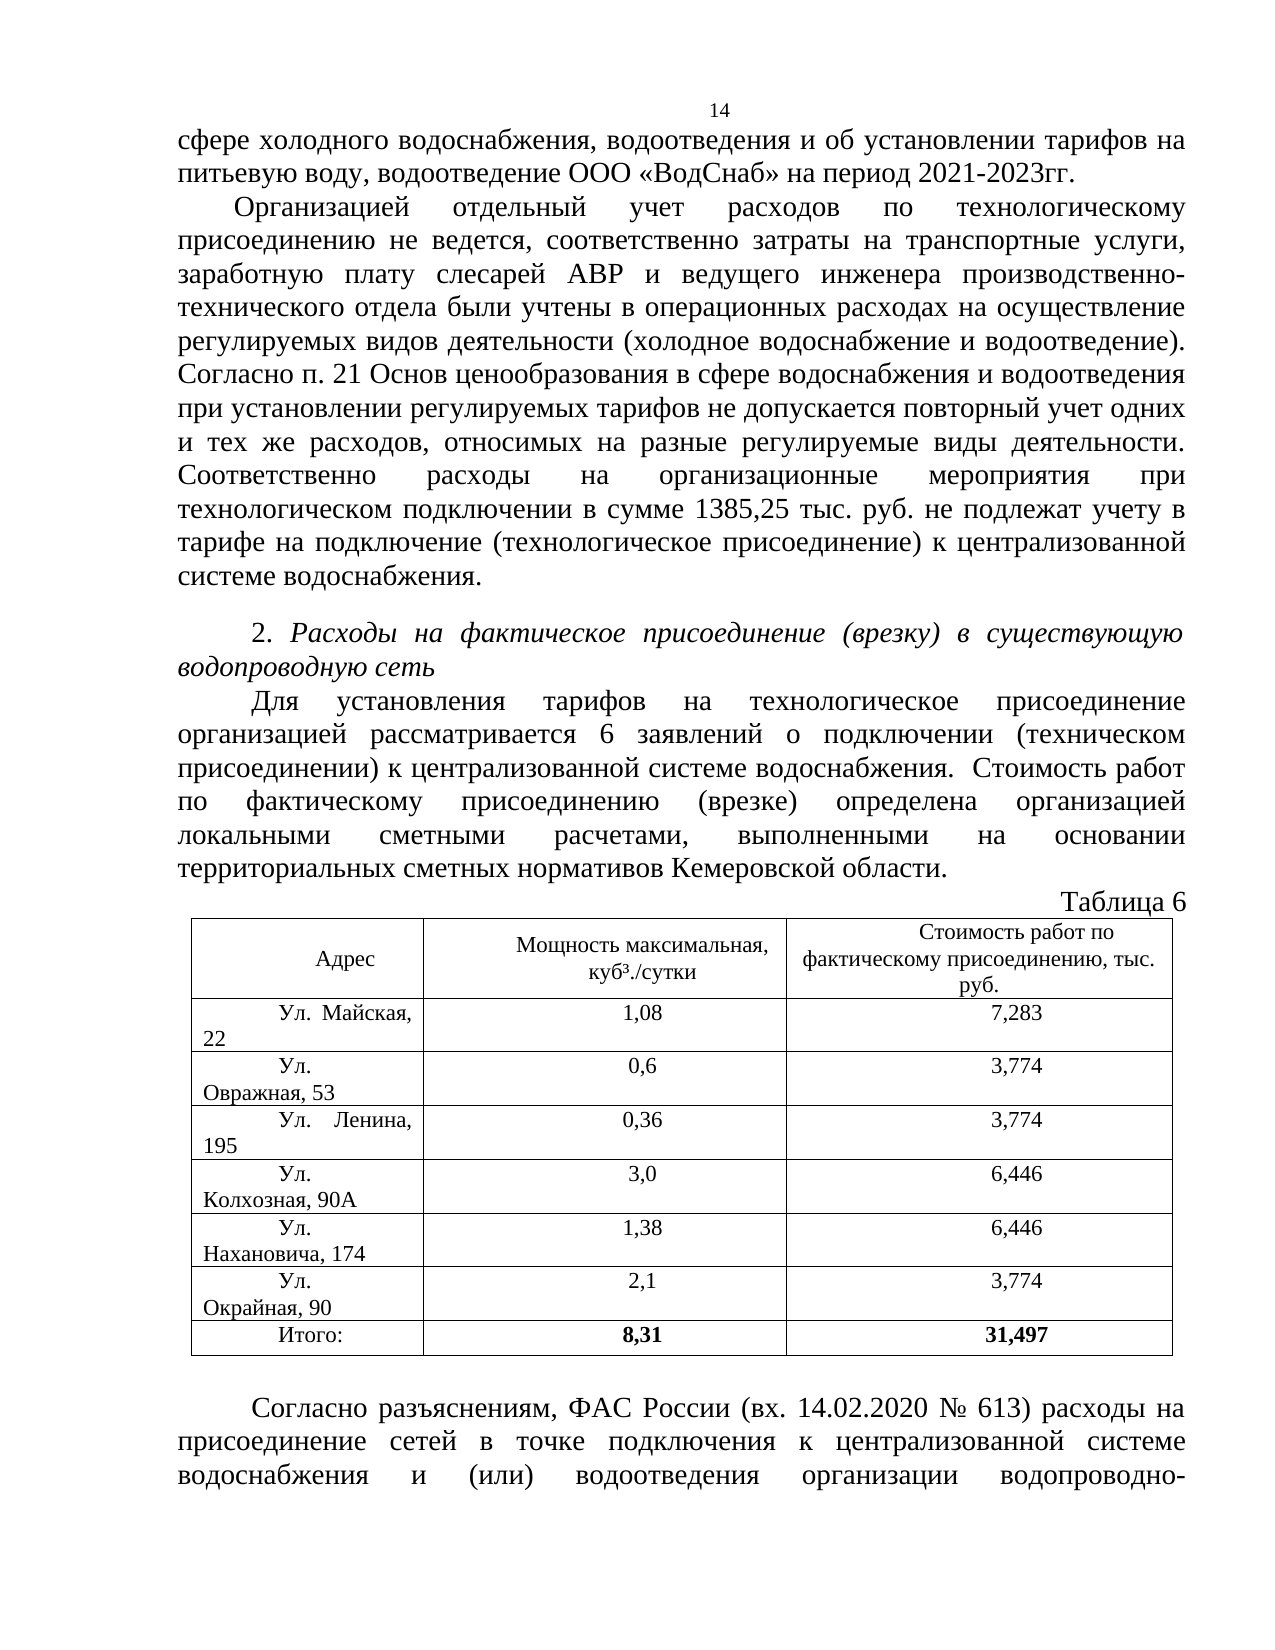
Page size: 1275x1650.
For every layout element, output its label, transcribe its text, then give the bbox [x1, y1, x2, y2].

table_cell 2,1 [424, 1267, 786, 1320]
table_cell Ул. Окрайная, 90 [192, 1267, 423, 1320]
table_cell Ул. Овражная, 53 [192, 1052, 423, 1105]
text Таблица 6 [177, 884, 1186, 917]
table_cell Ул. Нахановича, 174 [192, 1214, 423, 1266]
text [177, 1390, 1186, 1491]
table_header Мощность максимальная, куб³./сутки [424, 919, 786, 997]
table_cell 1,08 [424, 999, 786, 1051]
table_cell 1,38 [424, 1214, 786, 1266]
table_cell 31,497 [787, 1321, 1172, 1355]
table_cell 6,446 [787, 1214, 1172, 1266]
table_cell Ул. Майская, 22 [192, 999, 423, 1051]
table_header Адрес [192, 919, 423, 997]
table_cell Ул. Ленина, 195 [192, 1106, 423, 1159]
table_cell 3,774 [787, 1052, 1172, 1105]
table_cell 7,283 [787, 999, 1172, 1051]
table_cell 8,31 [424, 1321, 786, 1355]
table_cell 6,446 [787, 1160, 1172, 1212]
table_header Стоимость работ по фактическому присоединению, тыс. руб. [787, 919, 1172, 997]
table_cell 3,0 [424, 1160, 786, 1212]
table_cell 0,36 [424, 1106, 786, 1159]
text 2. Расходы на фактическое присоединение (врезку) в существующую водопроводную сеть [177, 616, 1186, 683]
table_cell 0,6 [424, 1052, 786, 1105]
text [177, 122, 1186, 189]
table_cell Ул. Колхозная, 90А [192, 1160, 423, 1212]
table_cell Итого: [192, 1321, 423, 1355]
table_cell 3,774 [787, 1106, 1172, 1159]
text Для установления тарифов на технологическое присоединение организацией рассматривается 6 заявлений о подключении (техническом присоединении) к централизованной системе водоснабжения. Стоимость работ по фактическому присоединению (врезке) определена организацией локальными сметными расчетами, выполненными на основании территориальных сметных нормативов Кемеровской области. [177, 683, 1186, 884]
table_cell 3,774 [787, 1267, 1172, 1320]
text Организацией отдельный учет расходов по технологическому присоединению не ведется, соответственно затраты на транспортные услуги, заработную плату слесарей АВР и ведущего инженера производственно-технического отдела были учтены в операционных расходах на осуществление регулируемых видов деятельности (холодное водоснабжение и водоотведение). Согласно п. 21 Основ ценообразования в сфере водоснабжения и водоотведения при установлении регулируемых тарифов не допускается повторный учет одних и тех же расходов, относимых на разные регулируемые виды деятельности. Соответственно расходы на организационные мероприятия при технологическом подключении в сумме 1385,25 тыс. руб. не подлежат учету в тарифе на подключение (технологическое присоединение) к централизованной системе водоснабжения. [177, 189, 1186, 591]
